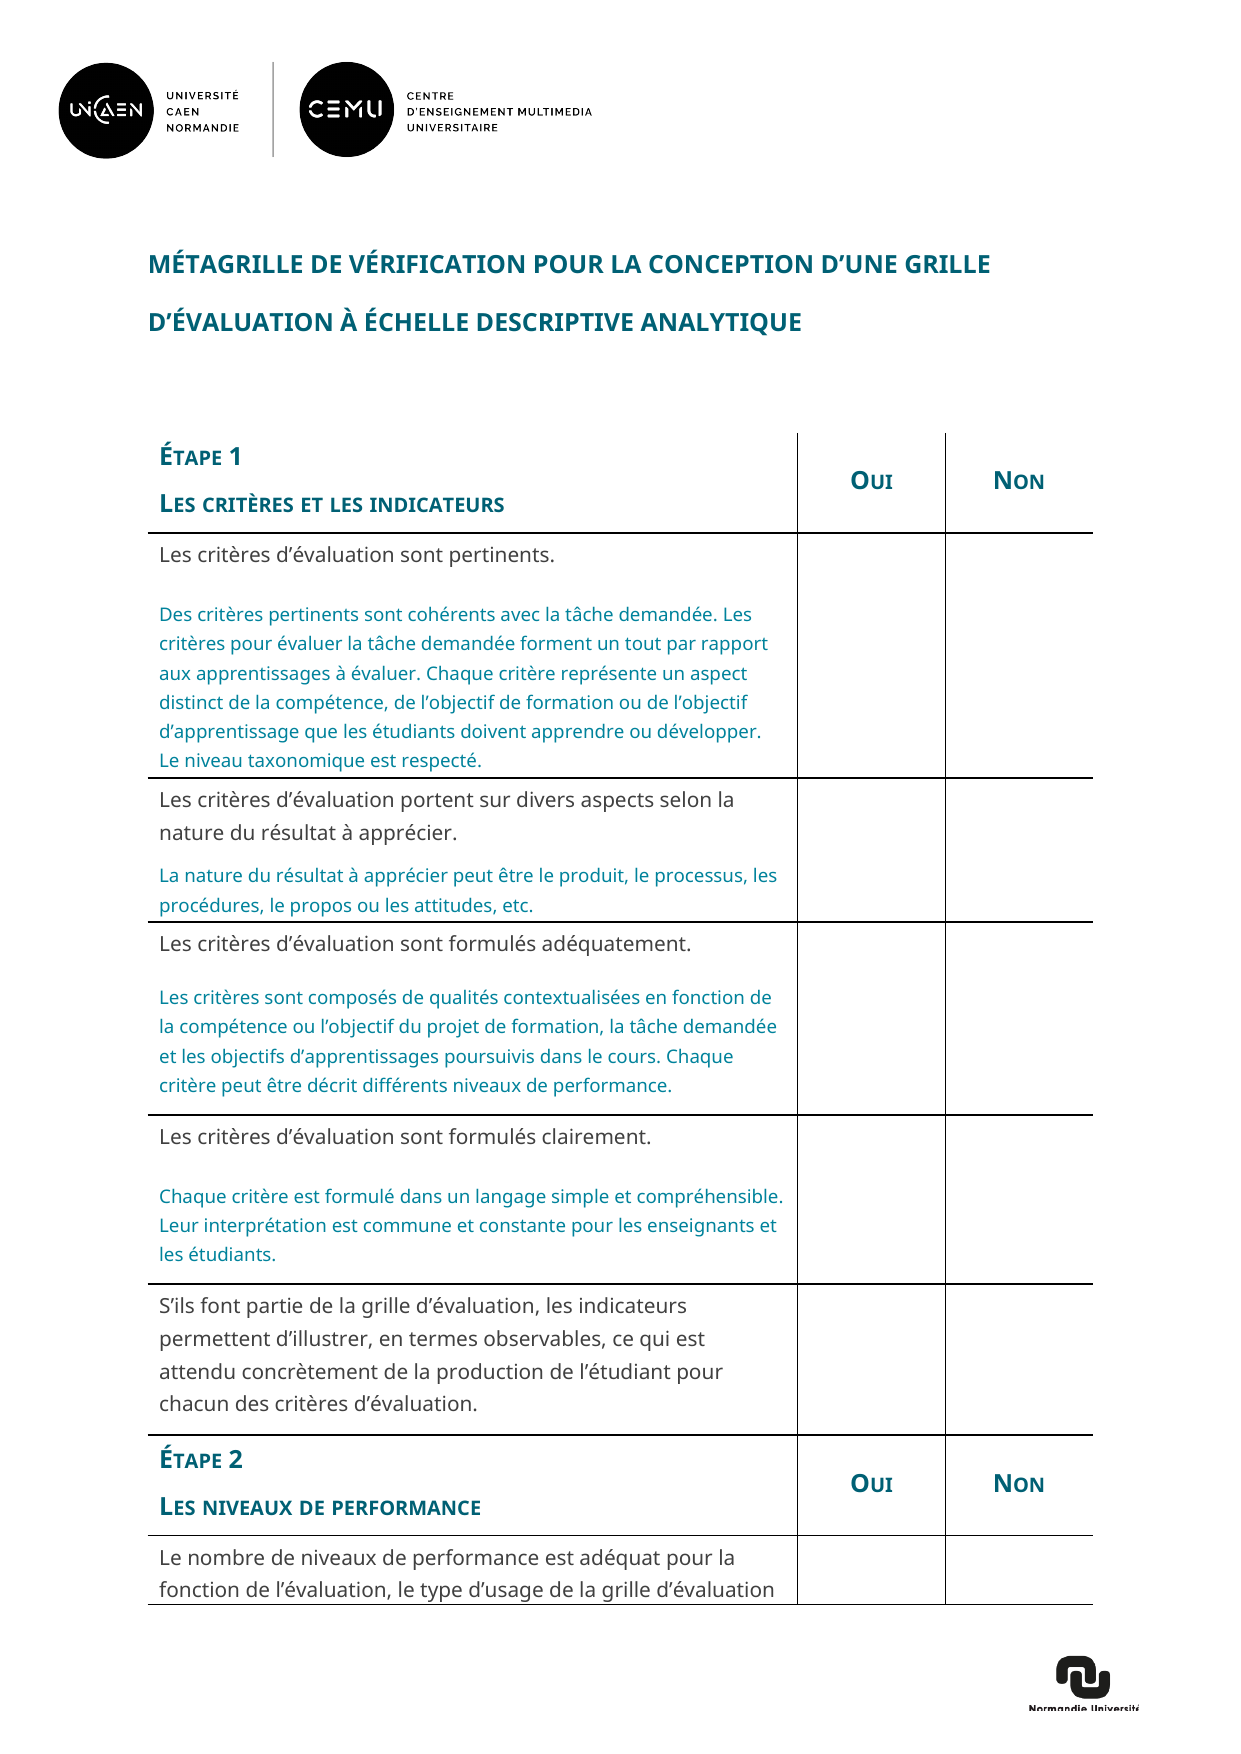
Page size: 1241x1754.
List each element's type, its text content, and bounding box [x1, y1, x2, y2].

table_cell Les critères d’évaluation sont pertinents. Des critères pertinents sont cohérents avec la tâche demandée. Les critères pour évaluer la tâche demandée forment un tout par rapport aux apprentissages à évaluer. Chaque critère représente un aspect distinct de la compétence, de l’objectif de formation ou de l’objectif d’apprentissage que les étudiants doivent apprendre ou développer. Le niveau taxonomique est respecté. [148, 534, 797, 777]
table_cell [798, 1116, 945, 1283]
table_cell [798, 779, 945, 921]
table_cell Oui [798, 1436, 945, 1535]
picture [46, 52, 606, 166]
table_cell [798, 923, 945, 1114]
table_cell [946, 779, 1092, 921]
table_header Non [946, 433, 1092, 532]
table_cell [798, 1536, 945, 1604]
table_cell Non [946, 1436, 1092, 1535]
table_cell S’ils font partie de la grille d’évaluation, les indicateurs permettent d’illustrer, en termes observables, ce qui est attendu concrètement de la production de l’étudiant pour chacun des critères d’évaluation. [148, 1285, 797, 1434]
table_cell [946, 923, 1092, 1114]
table_header Étape 1 Les critères et les indicateurs [148, 433, 797, 532]
table_cell Les critères d’évaluation portent sur divers aspects selon la nature du résultat à apprécier. La nature du résultat à apprécier peut être le produit, le processus, les procédures, le propos ou les attitudes, etc. [148, 779, 797, 921]
picture [1026, 1654, 1139, 1711]
table_cell [946, 1116, 1092, 1283]
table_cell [148, 1536, 797, 1604]
table_cell [946, 1285, 1092, 1434]
table_cell [798, 534, 945, 777]
table_cell Les critères d’évaluation sont formulés clairement. Chaque critère est formulé dans un langage simple et compréhensible. Leur interprétation est commune et constante pour les enseignants et les étudiants. [148, 1116, 797, 1283]
table_cell [798, 1285, 945, 1434]
table_cell [946, 1536, 1092, 1604]
table_cell Étape 2 Les niveaux de performance [148, 1436, 797, 1535]
table_header Oui [798, 433, 945, 532]
table_cell Les critères d’évaluation sont formulés adéquatement. Les critères sont composés de qualités contextualisées en fonction de la compétence ou l’objectif du projet de formation, la tâche demandée et les objectifs d’apprentissages poursuivis dans le cours. Chaque critère peut être décrit différents niveaux de performance. [148, 923, 797, 1114]
table_cell [946, 534, 1092, 777]
